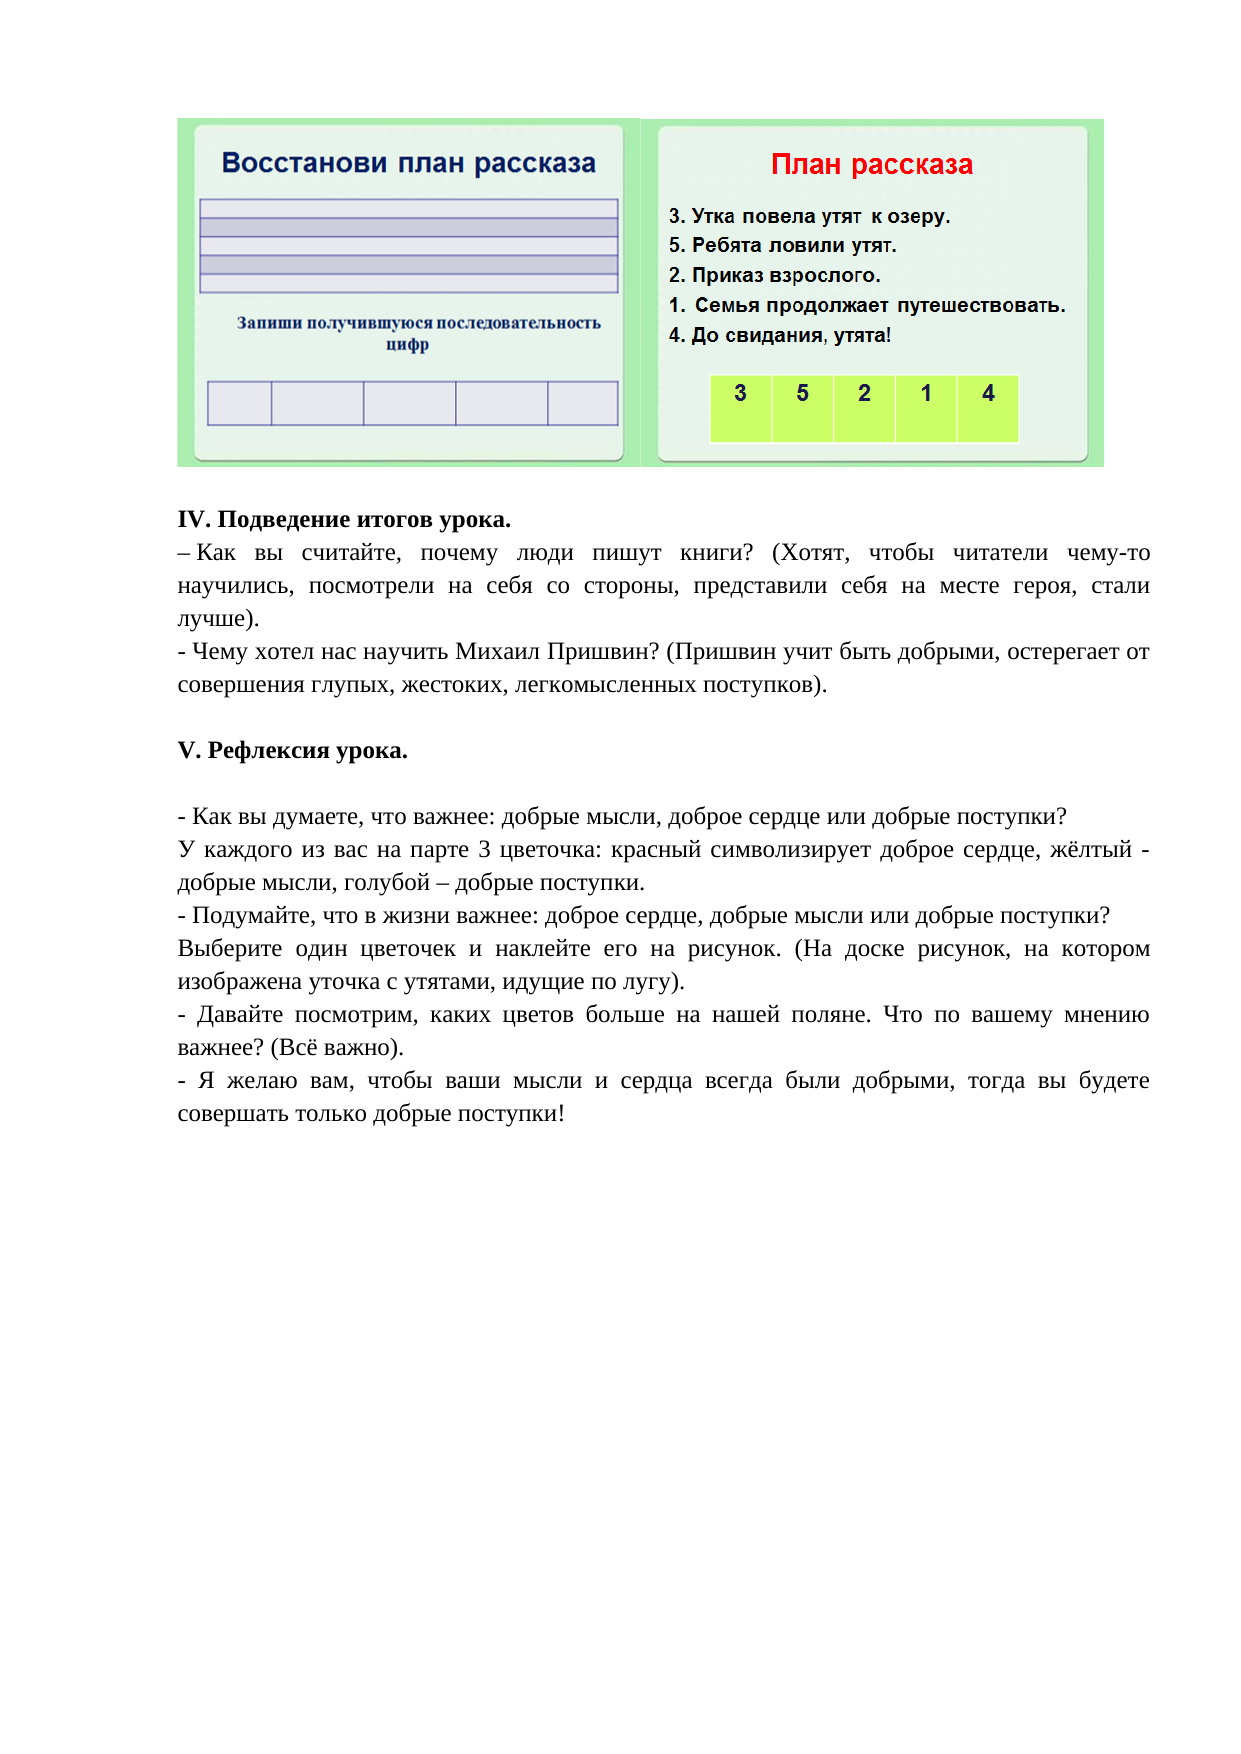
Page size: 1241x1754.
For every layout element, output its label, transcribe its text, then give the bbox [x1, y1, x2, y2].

picture [177, 118, 1105, 467]
text – Как вы считайте, почему люди пишут книги? (Хотят, чтобы читатели чему-то научились, посмотрели на себя со стороны, представили себя на месте героя, стали лучше). [177, 537, 1152, 632]
text IV. Подведение итогов урока. [177, 471, 1152, 533]
text - Я желаю вам, чтобы ваши мысли и сердца всегда были добрыми, тогда вы будете совершать только добрые поступки! [177, 1065, 1152, 1127]
text - Как вы думаете, что важнее: добрые мысли, доброе сердце или добрые поступки? [177, 801, 1152, 830]
text Выберите один цветочек и наклейте его на рисунок. (На доске рисунок, на котором изображена уточка с утятами, идущие по лугу). [177, 933, 1152, 995]
text V. Рефлексия урока. [177, 735, 1152, 764]
text - Чему хотел нас научить Михаил Пришвин? (Пришвин учит быть добрыми, остерегает от совершения глупых, жестоких, легкомысленных поступков). [177, 636, 1152, 698]
text - Подумайте, что в жизни важнее: доброе сердце, добрые мысли или добрые поступки? [177, 900, 1152, 929]
text - Давайте посмотрим, каких цветов больше на нашей поляне. Что по вашему мнению важнее? (Всё важно). [177, 999, 1152, 1061]
text У каждого из вас на парте 3 цветочка: красный символизирует доброе сердце, жёлтый - добрые мысли, голубой – добрые поступки. [177, 834, 1152, 896]
